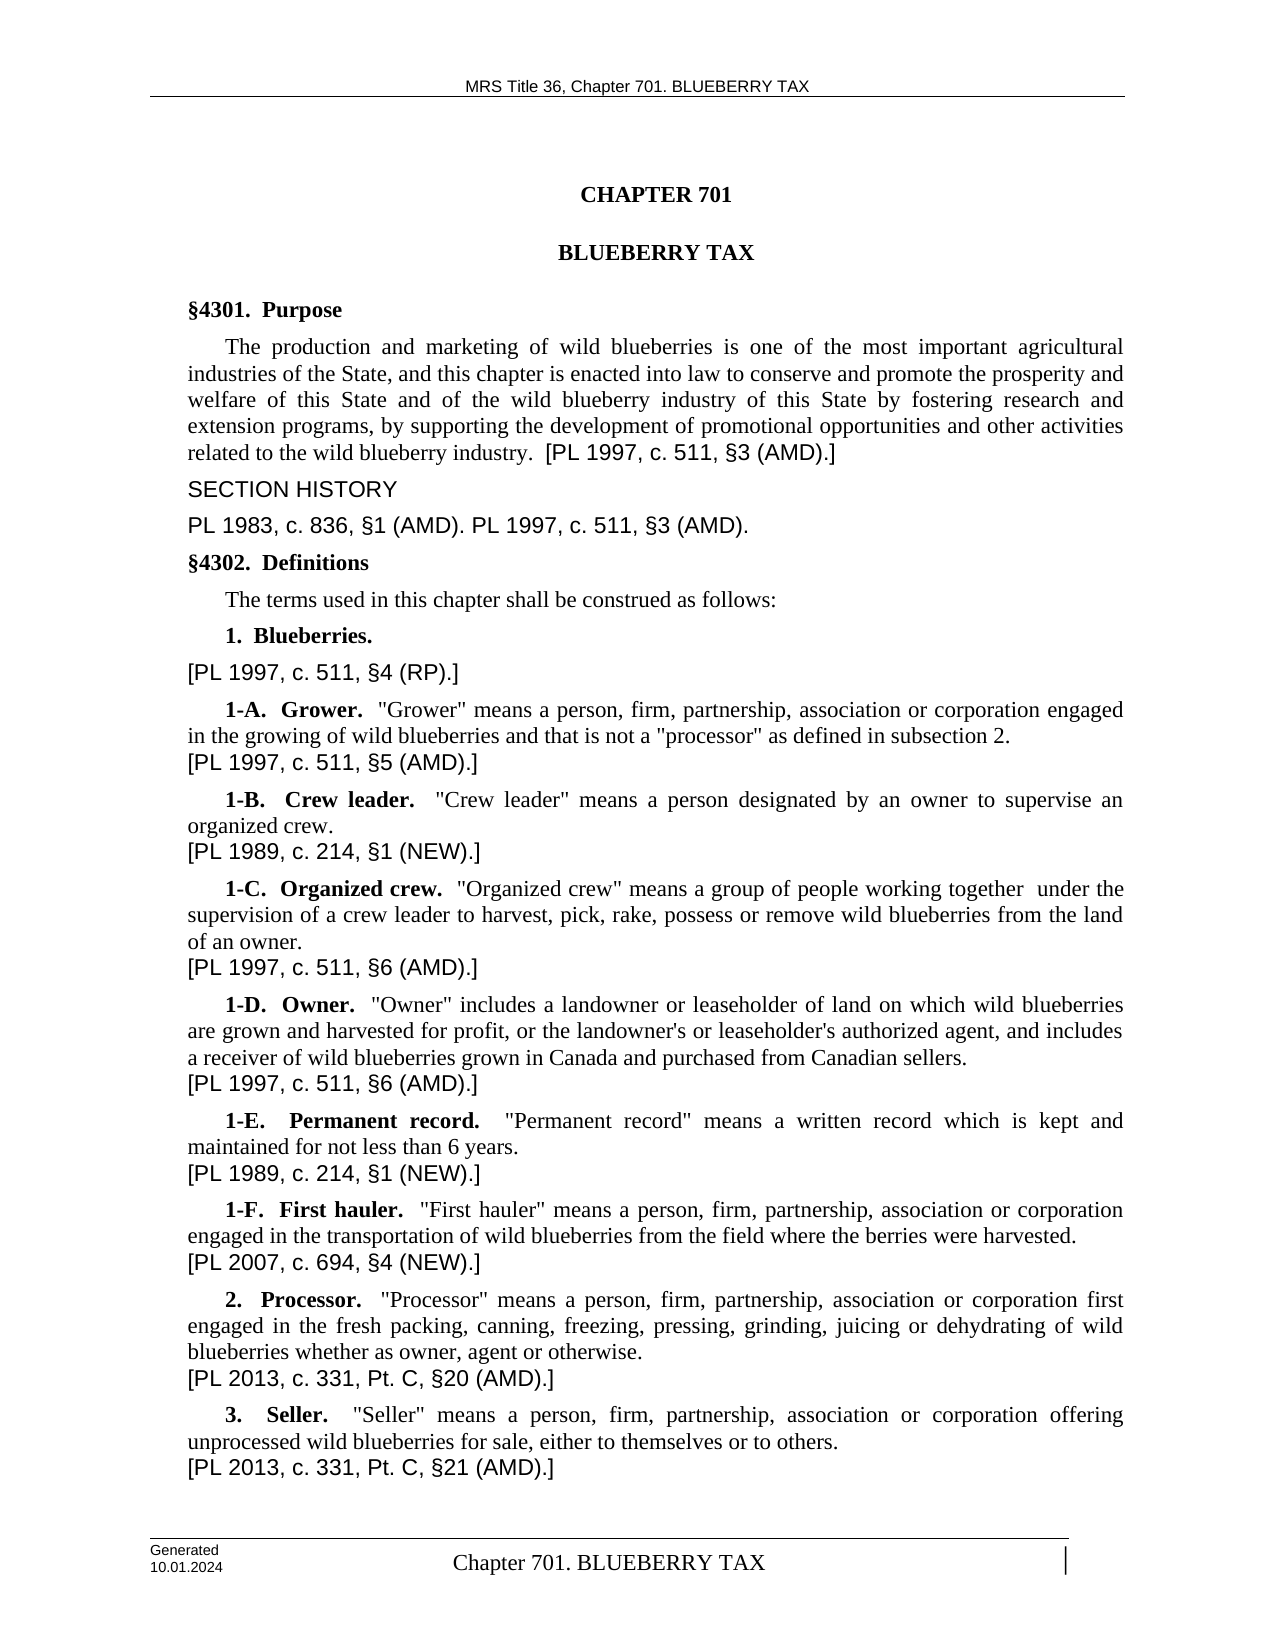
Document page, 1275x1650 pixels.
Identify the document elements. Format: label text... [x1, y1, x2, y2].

text [PL 2007, c. 694, §4 (NEW).] [187, 1249, 1125, 1275]
text [PL 1997, c. 511, §5 (AMD).] [187, 749, 1125, 775]
text 1-E. Permanent record. "Permanent record" means a written record which is kept and maintained for not less than 6 years. [187, 1107, 1125, 1159]
text SECTION HISTORY [187, 476, 1125, 502]
text 2. Processor. "Processor" means a person, firm, partnership, association or corporation first engaged in the fresh packing, canning, freezing, pressing, grinding, juicing or dehydrating of wild blueberries whether as owner, agent or otherwise. [187, 1286, 1125, 1365]
text PL 1983, c. 836, §1 (AMD). PL 1997, c. 511, §3 (AMD). [187, 512, 1125, 539]
text [PL 1997, c. 511, §6 (AMD).] [187, 1070, 1125, 1096]
text 3. Seller. "Seller" means a person, firm, partnership, association or corporation offering unprocessed wild blueberries for sale, either to themselves or to others. [187, 1402, 1125, 1454]
text 1. Blueberries. [187, 623, 1125, 649]
text 1-D. Owner. "Owner" includes a landowner or leaseholder of land on which wild blueberries are grown and harvested for profit, or the landowner's or leaseholder's authorized agent, and includes a receiver of wild blueberries grown in Canada and purchased from Canadian sellers. [187, 991, 1125, 1070]
text §4302. Definitions [187, 549, 1125, 575]
text [PL 1997, c. 511, §6 (AMD).] [187, 954, 1125, 981]
text The terms used in this chapter shall be construed as follows: [187, 586, 1125, 612]
text [PL 2013, c. 331, Pt. C, §20 (AMD).] [187, 1365, 1125, 1391]
text 1-C. Organized crew. "Organized crew" means a group of people working together under the supervision of a crew leader to harvest, pick, rake, possess or remove wild blueberries from the land of an owner. [187, 875, 1125, 954]
text [PL 2013, c. 331, Pt. C, §21 (AMD).] [187, 1454, 1125, 1481]
text 1-B. Crew leader. "Crew leader" means a person designated by an owner to supervise an organized crew. [187, 786, 1125, 838]
text CHAPTER 701 [187, 181, 1125, 208]
text 1-A. Grower. "Grower" means a person, firm, partnership, association or corporation engaged in the growing of wild blueberries and that is not a "processor" as defined in subsection 2. [187, 696, 1125, 749]
text [PL 1997, c. 511, §4 (RP).] [187, 659, 1125, 686]
text [PL 1989, c. 214, §1 (NEW).] [187, 838, 1125, 865]
text The production and marketing of wild blueberries is one of the most important agricultural industries of the State, and this chapter is enacted into law to conserve and promote the prosperity and welfare of this State and of the wild blueberry industry of this State by fostering research and extension programs, by supporting the development of promotional opportunities and other activities related to the wild blueberry industry. [PL 1997, c. 511, §3 (AMD).] [187, 333, 1125, 465]
text BLUEBERRY TAX [187, 239, 1125, 265]
text §4301. Purpose [187, 296, 1125, 323]
text [PL 1989, c. 214, §1 (NEW).] [187, 1159, 1125, 1186]
text 1-F. First hauler. "First hauler" means a person, firm, partnership, association or corporation engaged in the transportation of wild blueberries from the field where the berries were harvested. [187, 1196, 1125, 1249]
